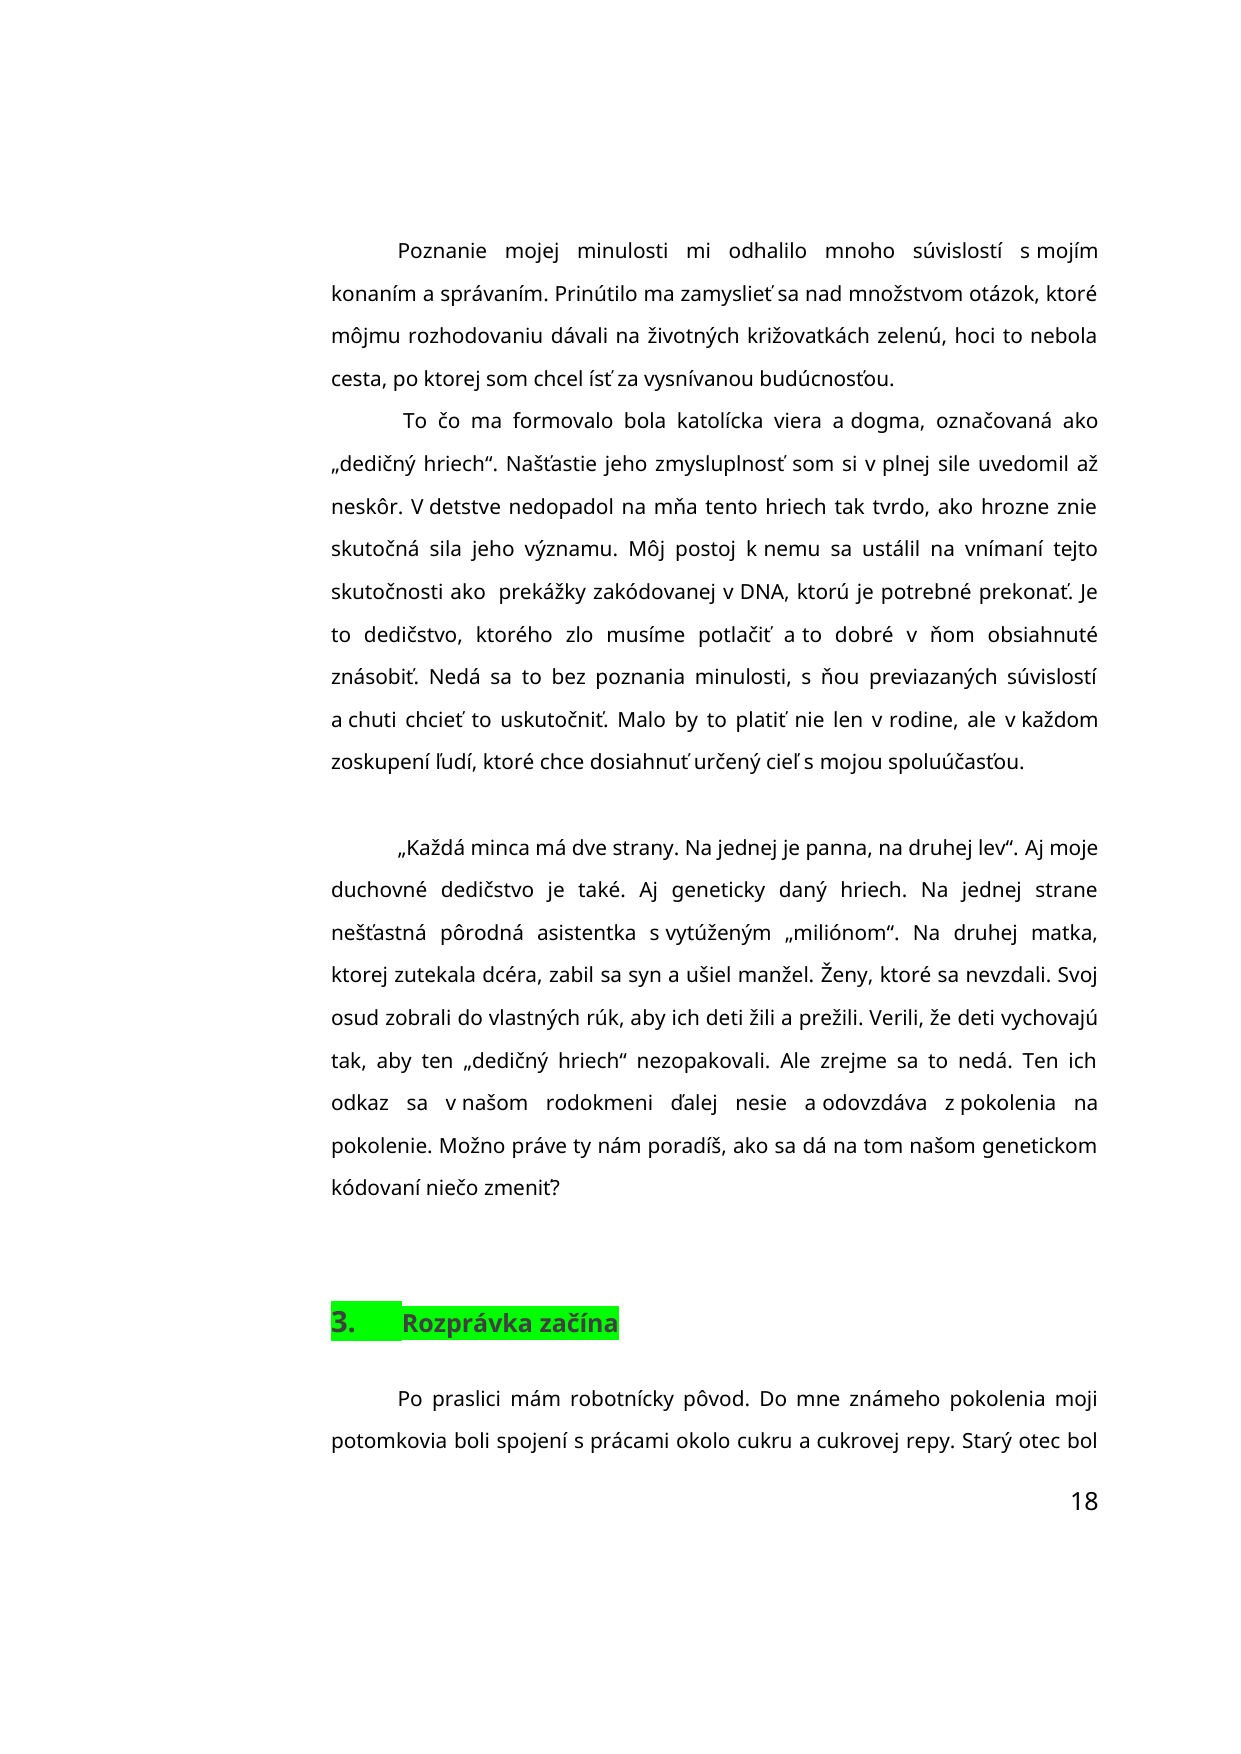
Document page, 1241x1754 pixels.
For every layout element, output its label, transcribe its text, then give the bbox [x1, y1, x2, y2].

text To čo ma formovalo bola katolícka viera a dogma, označovaná ako „dedičný hriech“. Našťastie jeho zmysluplnosť som si v plnej sile uvedomil až neskôr. V detstve nedopadol na mňa tento hriech tak tvrdo, ako hrozne znie skutočná sila jeho významu. Môj postoj k nemu sa ustálil na vnímaní tejto skutočnosti ako prekážky zakódovanej v DNA, ktorú je potrebné prekonať. Je to dedičstvo, ktorého zlo musíme potlačiť a to dobré v ňom obsiahnuté znásobiť. Nedá sa to bez poznania minulosti, s ňou previazaných súvislostí a chuti chcieť to uskutočniť. Malo by to platiť nie len v rodine, ale v každom zoskupení ľudí, ktoré chce dosiahnuť určený cieľ s mojou spoluúčasťou. [331, 407, 1098, 776]
text „Každá minca má dve strany. Na jednej je panna, na druhej lev“. Aj moje duchovné dedičstvo je také. Aj geneticky daný hriech. Na jednej strane nešťastná pôrodná asistentka s vytúženým „miliónom“. Na druhej matka, ktorej zutekala dcéra, zabil sa syn a ušiel manžel. Ženy, ktoré sa nevzdali. Svoj osud zobrali do vlastných rúk, aby ich deti žili a prežili. Verili, že deti vychovajú tak, aby ten „dedičný hriech“ nezopakovali. Ale zrejme sa to nedá. Ten ich odkaz sa v našom rodokmeni ďalej nesie a odovzdáva z pokolenia na pokolenie. Možno práve ty nám poradíš, ako sa dá na tom našom genetickom kódovaní niečo zmeniť? [331, 833, 1098, 1202]
text Poznanie mojej minulosti mi odhalilo mnoho súvislostí s mojím konaním a správaním. Prinútilo ma zamyslieť sa nad množstvom otázok, ktoré môjmu rozhodovaniu dávali na životných križovatkách zelenú, hoci to nebola cesta, po ktorej som chcel ísť za vysnívanou budúcnosťou. [331, 236, 1098, 392]
subtitle Rozprávka začína [402, 1301, 1098, 1341]
